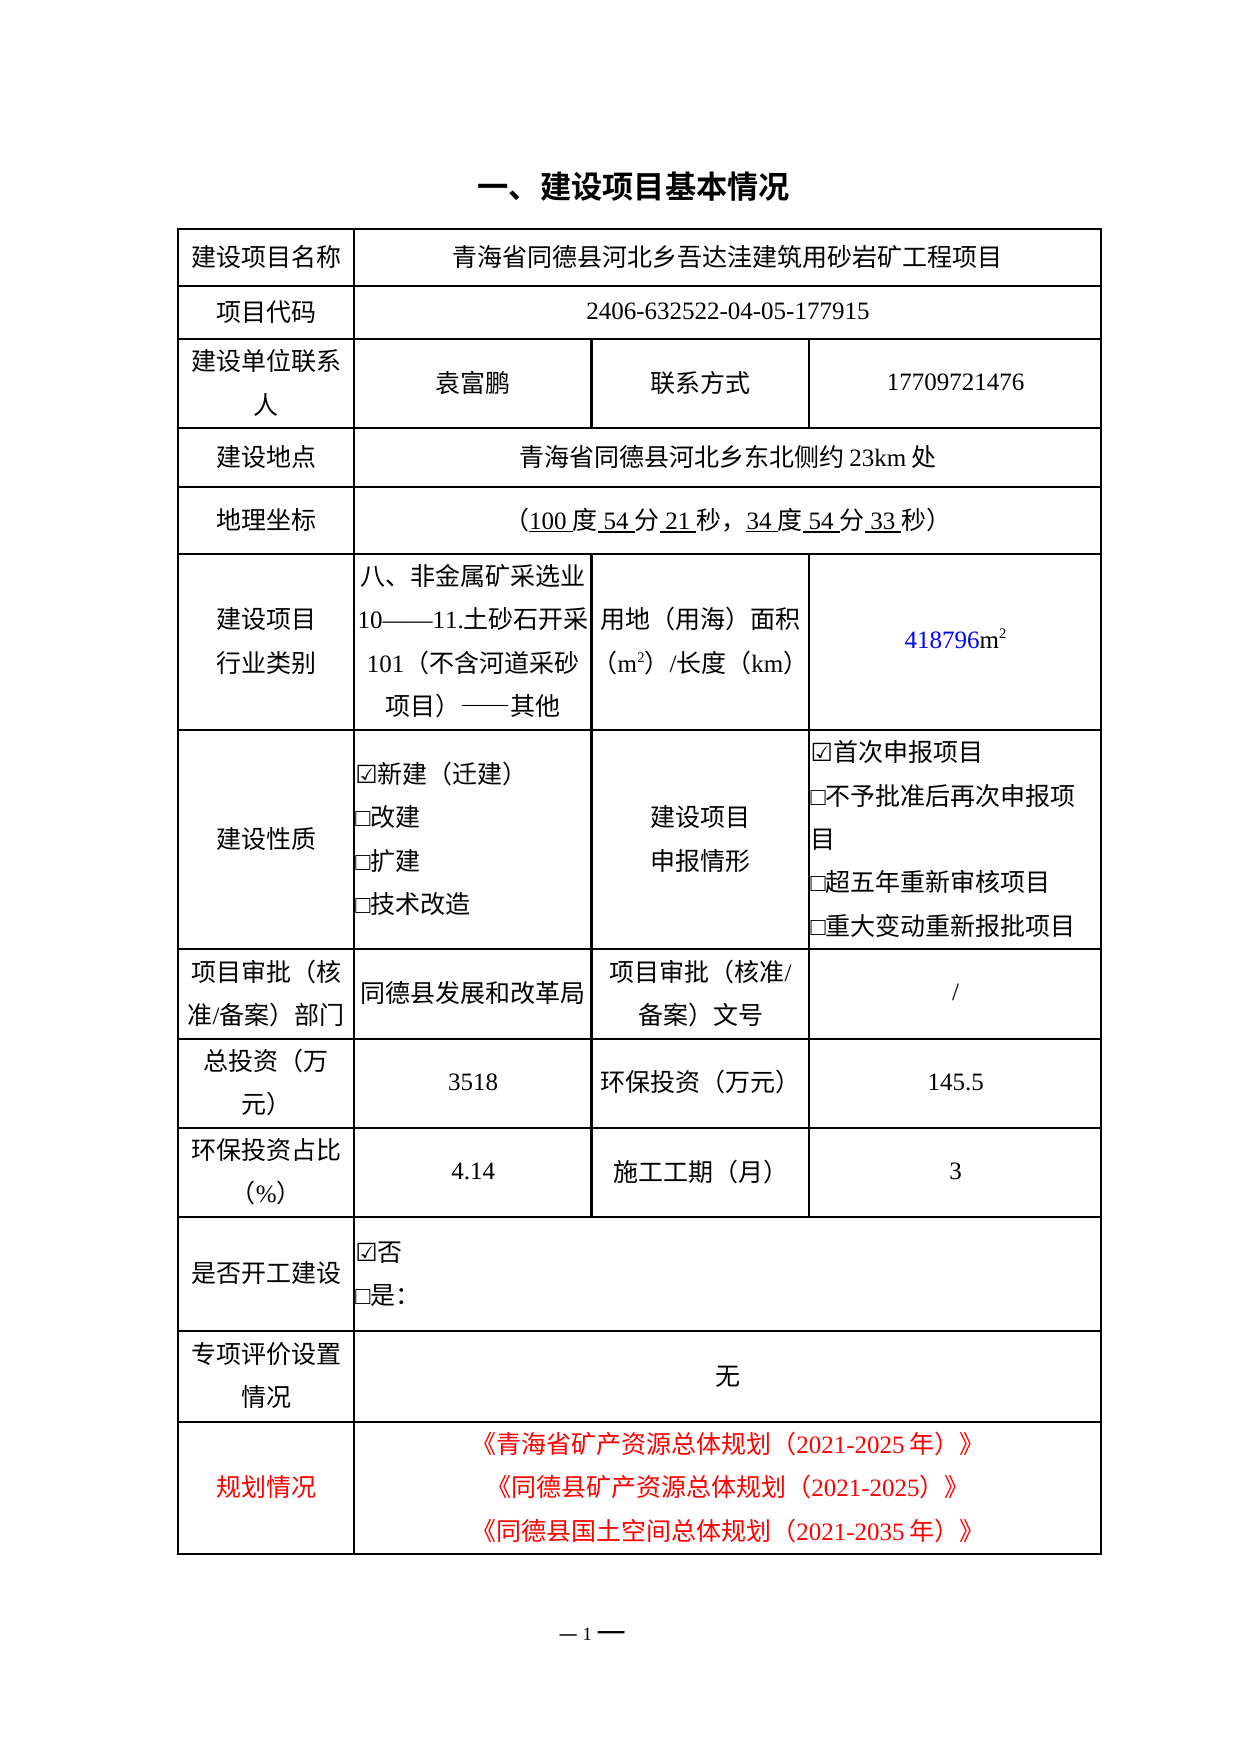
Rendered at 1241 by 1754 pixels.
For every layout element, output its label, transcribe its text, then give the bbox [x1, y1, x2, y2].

table_cell 建设地点 [179, 429, 353, 486]
table_cell （100 度 54 分 21 秒，34 度 54 分 33 秒） [355, 488, 1100, 553]
table_cell / [810, 950, 1100, 1037]
table_header 建设项目名称 [179, 230, 353, 285]
table_cell ☑否 □是： [355, 1218, 1100, 1330]
table_cell 建设单位联系人 [179, 340, 353, 427]
table_cell 地理坐标 [179, 488, 353, 553]
table_cell 环保投资（万元） [593, 1040, 808, 1127]
table_cell 无 [355, 1332, 1100, 1421]
table_cell ☑首次申报项目 □不予批准后再次申报项目 □超五年重新审核项目 □重大变动重新报批项目 [810, 731, 1100, 948]
table_cell 青海省同德县河北乡东北侧约23km处 [355, 429, 1100, 486]
table_cell 同德县发展和改革局 [355, 950, 590, 1037]
table_cell 3 [810, 1129, 1100, 1216]
table_cell 项目代码 [179, 287, 353, 338]
table_cell 项目审批（核准/ 备案）文号 [593, 950, 808, 1037]
table_cell 专项评价设置情况 [179, 1332, 353, 1421]
table_cell 项目审批（核准/备案）部门 [179, 950, 353, 1037]
table_cell 环保投资占比（%） [179, 1129, 353, 1216]
table_cell 建设项目 行业类别 [179, 555, 353, 729]
table_cell 施工工期（月） [593, 1129, 808, 1216]
table_cell 八、非金属矿采选业10——11.土砂石开采101（不含河道采砂项目）——其他 [355, 555, 590, 729]
subtitle 一、建设项目基本情况 [177, 162, 1090, 208]
table_cell 3518 [355, 1040, 590, 1127]
table_cell 418796m2 [810, 555, 1100, 729]
table_cell 袁富鹏 [355, 340, 590, 427]
table_cell 用地（用海）面积（m2）/长度（km） [593, 555, 808, 729]
table_cell 建设项目 申报情形 [593, 731, 808, 948]
table_cell 17709721476 [810, 340, 1100, 427]
table_cell 2406-632522-04-05-177915 [355, 287, 1100, 338]
table_cell 联系方式 [593, 340, 808, 427]
table_cell 建设性质 [179, 731, 353, 948]
table_cell 4.14 [355, 1129, 590, 1216]
table_cell 总投资（万元） [179, 1040, 353, 1127]
table_cell 是否开工建设 [179, 1218, 353, 1330]
table_cell ☑新建（迁建） □改建 □扩建 □技术改造 [355, 731, 590, 948]
table_cell 规划情况 [179, 1423, 353, 1553]
table_header 青海省同德县河北乡吾达洼建筑用砂岩矿工程项目 [355, 230, 1100, 285]
table_cell 《青海省矿产资源总体规划（2021-2025年）》 《同德县矿产资源总体规划（2021-2025）》 《同德县国土空间总体规划（2021-2035年）》 [355, 1423, 1100, 1553]
table_cell 145.5 [810, 1040, 1100, 1127]
